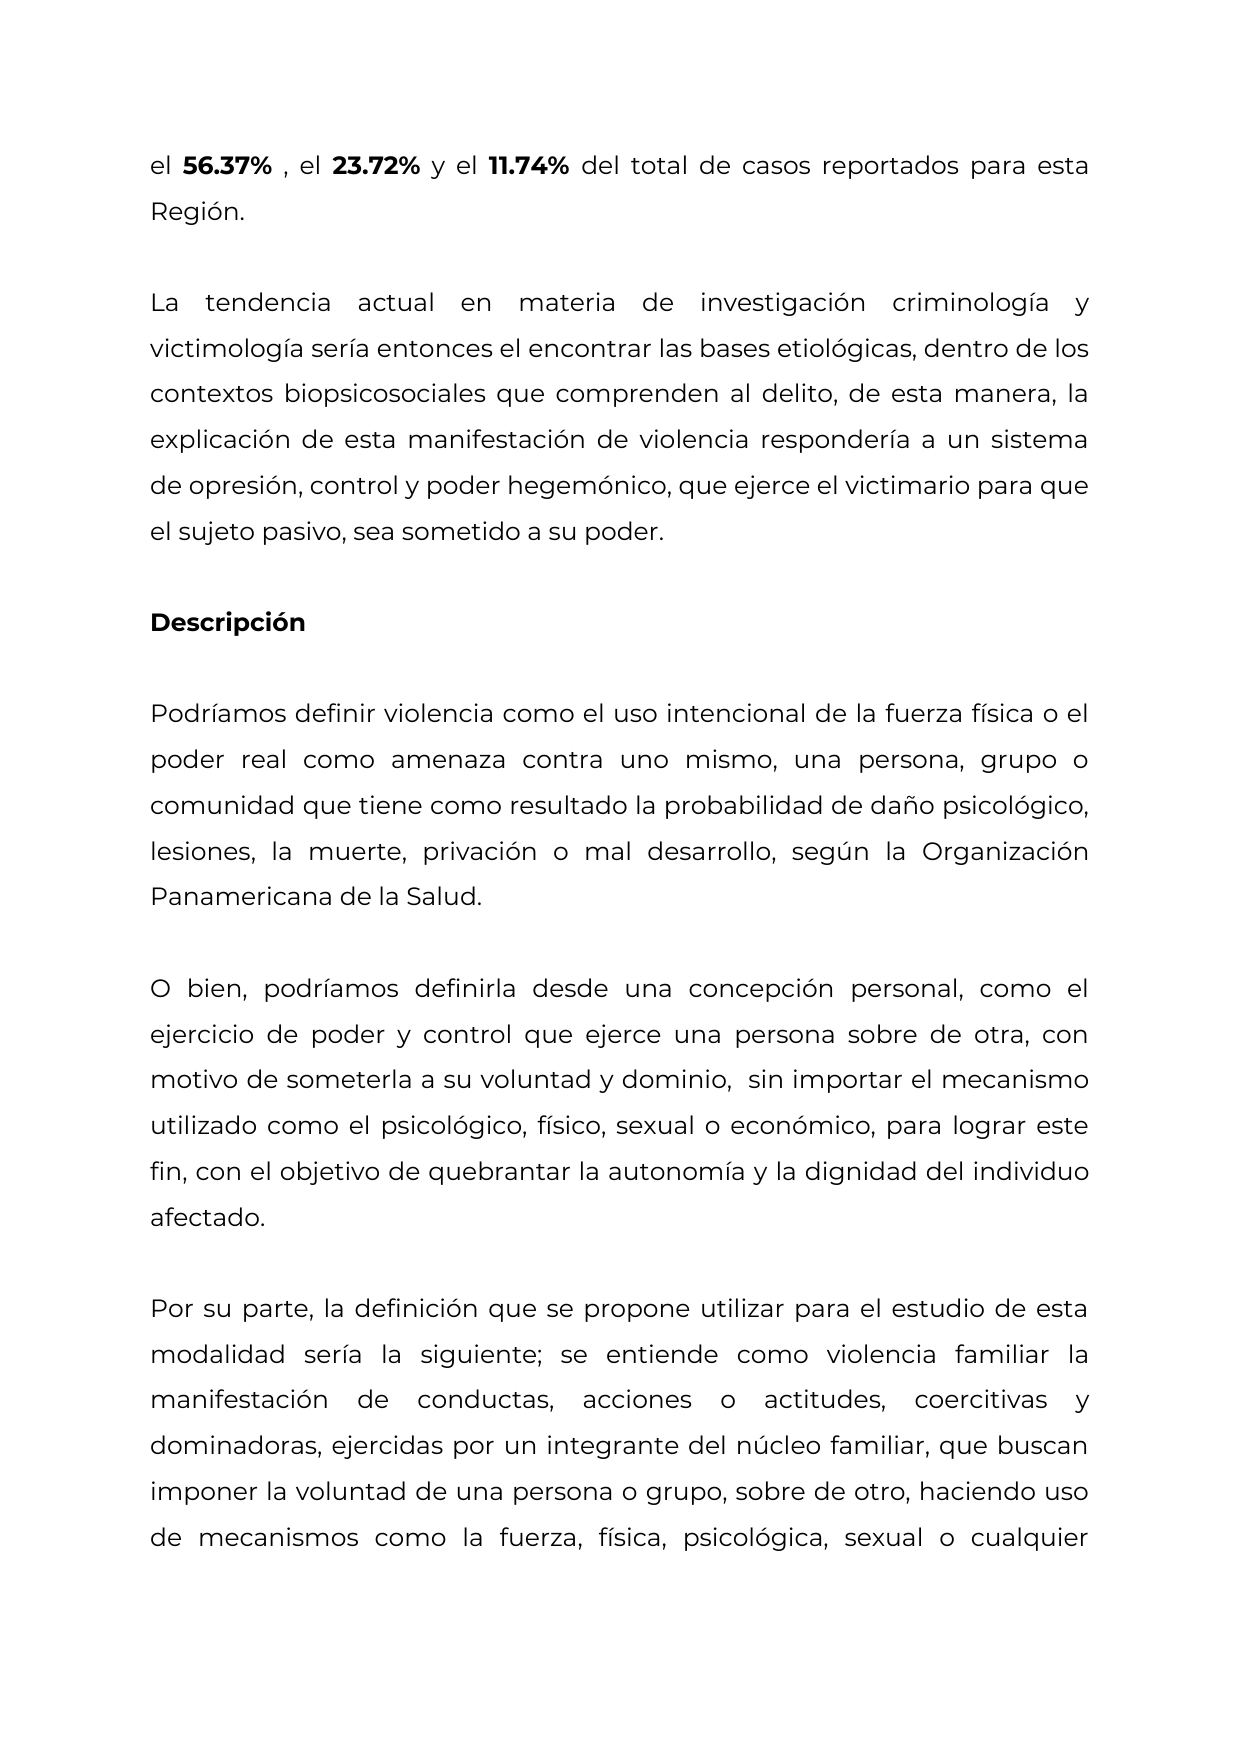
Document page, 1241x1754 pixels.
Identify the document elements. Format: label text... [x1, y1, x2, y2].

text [150, 150, 1090, 226]
text La tendencia actual en materia de investigación criminología y victimología sería entonces el encontrar las bases etiológicas, dentro de los contextos biopsicosociales que comprenden al delito, de esta manera, la explicación de esta manifestación de violencia respondería a un sistema de opresión, control y poder hegemónico, que ejerce el victimario para que el sujeto pasivo, sea sometido a su poder. [150, 287, 1090, 546]
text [150, 1293, 1090, 1552]
text Descripción [150, 607, 1090, 638]
text O bien, podríamos definirla desde una concepción personal, como el ejercicio de poder y control que ejerce una persona sobre de otra, con motivo de someterla a su voluntad y dominio, sin importar el mecanismo utilizado como el psicológico, físico, sexual o económico, para lograr este fin, con el objetivo de quebrantar la autonomía y la dignidad del individuo afectado. [150, 973, 1090, 1232]
text Podríamos definir violencia como el uso intencional de la fuerza física o el poder real como amenaza contra uno mismo, una persona, grupo o comunidad que tiene como resultado la probabilidad de daño psicológico, lesiones, la muerte, privación o mal desarrollo, según la Organización Panamericana de la Salud. [150, 699, 1090, 912]
